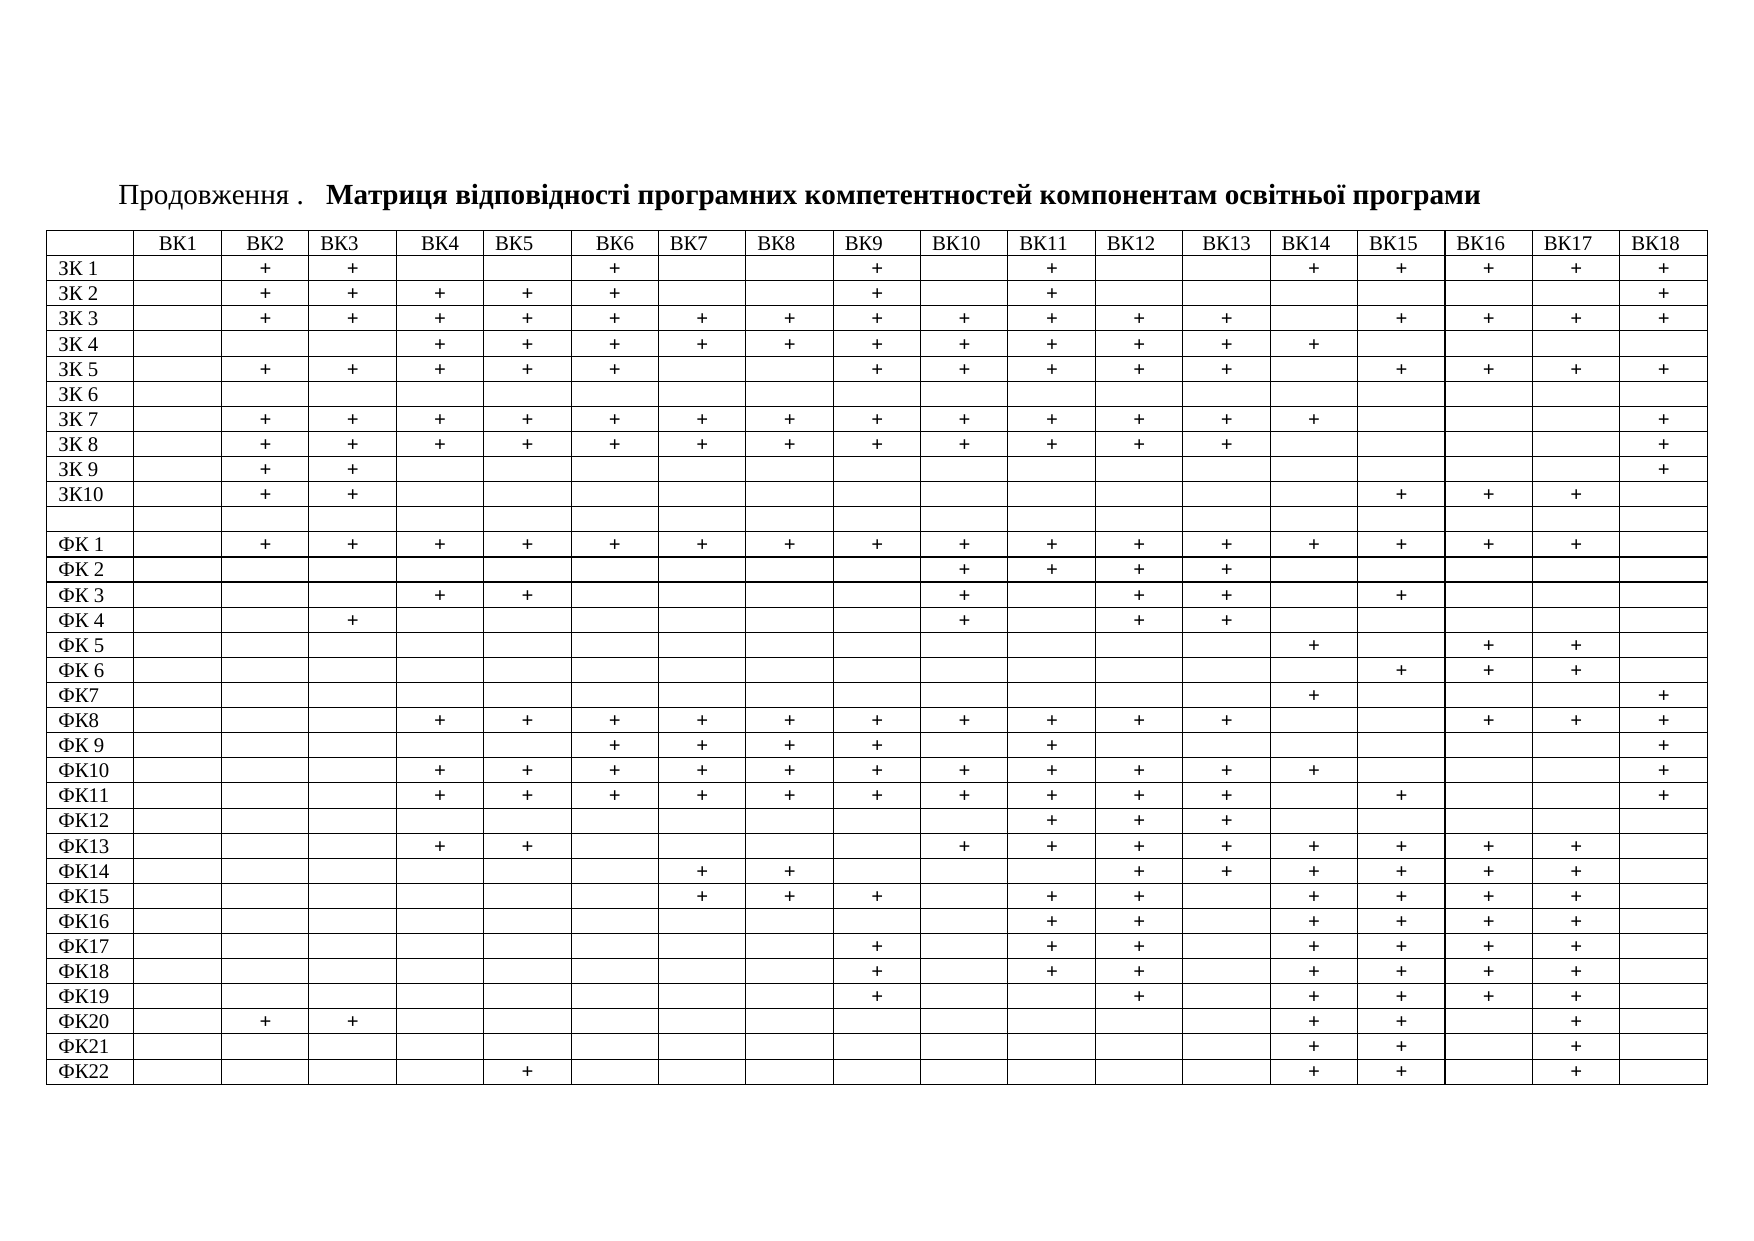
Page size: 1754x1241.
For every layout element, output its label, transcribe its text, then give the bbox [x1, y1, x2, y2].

table_cell [1183, 457, 1270, 481]
table_cell [921, 1009, 1007, 1033]
table_cell ЗК10 [47, 482, 133, 506]
table_cell [222, 683, 308, 707]
table_cell [397, 1060, 483, 1083]
table_cell + [397, 281, 483, 305]
table_cell [134, 482, 221, 506]
table_cell + [834, 432, 920, 456]
table_cell [484, 683, 571, 707]
table_cell [572, 382, 658, 406]
table_cell [47, 507, 133, 531]
table_cell + [659, 407, 745, 431]
table_cell [746, 1060, 833, 1083]
table_cell [1096, 256, 1182, 280]
table_cell + [309, 457, 396, 481]
table_cell [222, 934, 308, 958]
table_cell + [397, 783, 483, 807]
table_cell [1096, 733, 1182, 757]
table_cell [1620, 658, 1707, 682]
table_cell [1271, 783, 1357, 807]
table_cell ФК7 [47, 683, 133, 707]
table_cell [746, 959, 833, 983]
table_cell + [746, 407, 833, 431]
table_cell [1446, 558, 1532, 581]
table_cell [1008, 984, 1095, 1008]
table_cell + [309, 281, 396, 305]
table_cell [1358, 708, 1444, 732]
table_cell [921, 1060, 1007, 1083]
table_cell [134, 507, 221, 531]
table_cell + [1183, 331, 1270, 356]
table_cell [1446, 1009, 1532, 1033]
table_cell + [1358, 306, 1444, 330]
table_cell [222, 859, 308, 883]
table_cell [397, 1009, 483, 1033]
table_header ВК8 [746, 231, 833, 255]
table_cell + [1096, 934, 1182, 958]
table_cell [1271, 608, 1357, 632]
table_cell [1271, 306, 1357, 330]
table_cell [659, 633, 745, 657]
table_cell [659, 608, 745, 632]
table_cell + [1271, 758, 1357, 782]
table_cell [1271, 482, 1357, 506]
table_cell + [397, 306, 483, 330]
table_cell + [1533, 909, 1619, 933]
table_cell ФК 5 [47, 633, 133, 657]
table_cell ФК 3 [47, 583, 133, 607]
table_cell + [1008, 306, 1095, 330]
table_cell + [1533, 984, 1619, 1008]
table_cell + [834, 884, 920, 908]
table_cell [309, 1060, 396, 1083]
table_cell + [309, 482, 396, 506]
table_cell [572, 683, 658, 707]
table_cell [1620, 859, 1707, 883]
table_cell [1533, 457, 1619, 481]
table_cell + [572, 407, 658, 431]
table_cell [1620, 959, 1707, 983]
table_cell [309, 758, 396, 782]
table_cell [1358, 457, 1444, 481]
table_cell [921, 633, 1007, 657]
table_header ВК9 [834, 231, 920, 255]
table_cell [1533, 382, 1619, 406]
table_cell + [1271, 331, 1357, 356]
table_cell + [1183, 357, 1270, 381]
table_cell [1358, 733, 1444, 757]
table_cell [659, 482, 745, 506]
table_cell [1183, 382, 1270, 406]
table_cell + [834, 256, 920, 280]
table_cell + [659, 708, 745, 732]
table_cell + [1096, 859, 1182, 883]
table_cell [572, 583, 658, 607]
table_cell [1008, 608, 1095, 632]
table_cell [1183, 909, 1270, 933]
table_cell ФК 6 [47, 658, 133, 682]
table_cell + [572, 357, 658, 381]
table_cell [134, 532, 221, 556]
table_cell + [921, 532, 1007, 556]
table_cell [309, 809, 396, 832]
table_cell [309, 909, 396, 933]
table_cell + [222, 306, 308, 330]
table_cell + [659, 758, 745, 782]
table_cell + [1446, 532, 1532, 556]
table_cell + [921, 758, 1007, 782]
table_cell [1271, 809, 1357, 832]
table_cell [1620, 331, 1707, 356]
table_cell [484, 909, 571, 933]
table_cell [222, 708, 308, 732]
table_cell + [484, 1060, 571, 1083]
table_cell [746, 507, 833, 531]
table_cell [1358, 432, 1444, 456]
table_cell [572, 507, 658, 531]
table_cell [659, 909, 745, 933]
table_cell [134, 608, 221, 632]
table_cell + [572, 783, 658, 807]
table_header ВК17 [1533, 231, 1619, 255]
table_cell [921, 382, 1007, 406]
table_cell [834, 1034, 920, 1058]
table_cell + [222, 357, 308, 381]
table_cell [1008, 457, 1095, 481]
table_cell [484, 959, 571, 983]
table_cell + [1271, 1034, 1357, 1058]
table_cell + [1183, 859, 1270, 883]
table_cell [572, 934, 658, 958]
table_cell + [1183, 532, 1270, 556]
table_cell [134, 281, 221, 305]
table_cell + [746, 733, 833, 757]
table_cell + [1271, 984, 1357, 1008]
table_cell ФК 1 [47, 532, 133, 556]
table_cell [746, 281, 833, 305]
table_cell + [1533, 934, 1619, 958]
table_cell [309, 633, 396, 657]
table_cell + [1271, 934, 1357, 958]
table_cell + [1183, 583, 1270, 607]
table_cell [1358, 683, 1444, 707]
table_cell [1533, 758, 1619, 782]
table_cell [134, 909, 221, 933]
table_cell [134, 683, 221, 707]
table_cell [309, 558, 396, 581]
table_cell [222, 633, 308, 657]
table_cell [484, 733, 571, 757]
table_cell + [1096, 532, 1182, 556]
table_cell [222, 608, 308, 632]
table_cell + [1271, 633, 1357, 657]
table_cell [484, 809, 571, 832]
table_cell + [921, 783, 1007, 807]
table_cell [1271, 583, 1357, 607]
table_cell [397, 507, 483, 531]
table_cell + [572, 758, 658, 782]
table_cell + [1008, 331, 1095, 356]
table_cell + [834, 959, 920, 983]
table_cell [1096, 457, 1182, 481]
table_cell [1620, 608, 1707, 632]
table_cell [222, 583, 308, 607]
table_cell + [834, 331, 920, 356]
table_cell [659, 357, 745, 381]
table_cell [309, 984, 396, 1008]
table_cell [222, 382, 308, 406]
table_cell [1096, 382, 1182, 406]
table_cell + [1358, 658, 1444, 682]
table_cell + [746, 859, 833, 883]
table_cell [134, 959, 221, 983]
table_cell [397, 959, 483, 983]
table_cell ФК13 [47, 834, 133, 858]
table_cell [572, 859, 658, 883]
table_cell [309, 733, 396, 757]
table_cell [134, 834, 221, 858]
table_cell [1183, 633, 1270, 657]
table_cell + [1008, 708, 1095, 732]
table_cell [834, 1009, 920, 1033]
table_cell [134, 1060, 221, 1083]
table_cell [1620, 558, 1707, 581]
table_cell + [921, 834, 1007, 858]
table_cell [1008, 633, 1095, 657]
table_cell [1358, 558, 1444, 581]
table_cell ФК11 [47, 783, 133, 807]
table_cell + [222, 532, 308, 556]
table_cell + [1183, 407, 1270, 431]
table_cell + [397, 583, 483, 607]
table_cell + [1096, 558, 1182, 581]
table_cell [397, 482, 483, 506]
table_cell [1008, 1009, 1095, 1033]
table_cell [1446, 457, 1532, 481]
table_cell + [484, 357, 571, 381]
table_header ВК1 [134, 231, 221, 255]
table_cell + [1446, 884, 1532, 908]
table_cell + [484, 708, 571, 732]
table_cell + [1271, 1009, 1357, 1033]
table_cell [1446, 382, 1532, 406]
table_cell [834, 507, 920, 531]
table_header ВК15 [1358, 231, 1444, 255]
table_cell [746, 1009, 833, 1033]
table_cell [397, 382, 483, 406]
table_cell [134, 457, 221, 481]
table_cell + [1533, 633, 1619, 657]
table_cell [659, 256, 745, 280]
table_cell [309, 859, 396, 883]
table_cell [1008, 1034, 1095, 1058]
table_cell [1271, 382, 1357, 406]
table_cell [134, 1034, 221, 1058]
table_cell + [921, 306, 1007, 330]
table_cell [572, 834, 658, 858]
table_cell + [1533, 1009, 1619, 1033]
table_cell [834, 457, 920, 481]
table_cell + [1620, 357, 1707, 381]
table_header ВК4 [397, 231, 483, 255]
table_cell [834, 583, 920, 607]
table_cell + [1533, 357, 1619, 381]
table_cell [309, 834, 396, 858]
table_cell + [1271, 256, 1357, 280]
table_cell + [1358, 1060, 1444, 1083]
table_cell + [1271, 1060, 1357, 1083]
table_cell + [834, 357, 920, 381]
table_cell [134, 758, 221, 782]
table_cell [659, 934, 745, 958]
table_cell [397, 809, 483, 832]
table_cell [1533, 281, 1619, 305]
table_cell + [309, 407, 396, 431]
table_cell + [1008, 884, 1095, 908]
table_cell + [1096, 809, 1182, 832]
table_header ВК2 [222, 231, 308, 255]
table_cell [397, 984, 483, 1008]
table_cell [746, 482, 833, 506]
table_cell [1271, 457, 1357, 481]
table_cell + [659, 733, 745, 757]
table_cell + [1271, 834, 1357, 858]
table_cell + [1183, 558, 1270, 581]
table_cell + [1533, 306, 1619, 330]
table_cell + [1446, 658, 1532, 682]
table_cell + [1533, 859, 1619, 883]
table_cell [222, 331, 308, 356]
table_cell [834, 809, 920, 832]
table_cell + [659, 432, 745, 456]
table_cell + [1620, 733, 1707, 757]
table_cell [572, 984, 658, 1008]
table_cell ФК17 [47, 934, 133, 958]
table_cell + [1358, 884, 1444, 908]
table_cell [572, 959, 658, 983]
table_cell [1096, 1034, 1182, 1058]
table_cell [1096, 281, 1182, 305]
table_cell [834, 1060, 920, 1083]
table_cell + [921, 407, 1007, 431]
table_cell [921, 1034, 1007, 1058]
table_cell + [1008, 758, 1095, 782]
table_cell [134, 859, 221, 883]
table_cell [746, 357, 833, 381]
table_cell [309, 507, 396, 531]
table_cell [309, 884, 396, 908]
table_cell [1620, 1060, 1707, 1083]
table_cell [134, 1009, 221, 1033]
table_cell + [572, 256, 658, 280]
table_cell [484, 482, 571, 506]
table_cell + [572, 432, 658, 456]
table_cell + [222, 432, 308, 456]
table_header ВК13 [1183, 231, 1270, 255]
table_cell [1271, 708, 1357, 732]
table_cell + [1620, 432, 1707, 456]
table_cell [1533, 608, 1619, 632]
table_cell [1533, 432, 1619, 456]
table_cell [834, 558, 920, 581]
table_cell + [1096, 583, 1182, 607]
table_cell + [659, 306, 745, 330]
table_cell + [834, 783, 920, 807]
table_cell [1358, 281, 1444, 305]
table_cell [746, 984, 833, 1008]
table_cell + [1183, 834, 1270, 858]
table_cell [222, 884, 308, 908]
table_cell + [1446, 934, 1532, 958]
table_cell [484, 457, 571, 481]
table_cell + [1533, 482, 1619, 506]
table_cell [1183, 1009, 1270, 1033]
table_cell [1096, 1060, 1182, 1083]
table_cell + [1358, 482, 1444, 506]
table_cell [134, 658, 221, 682]
table_cell + [222, 482, 308, 506]
table_cell + [484, 532, 571, 556]
table_cell [921, 934, 1007, 958]
table_cell + [1008, 834, 1095, 858]
table_cell + [222, 1009, 308, 1033]
table_cell + [1358, 859, 1444, 883]
table_cell [1620, 909, 1707, 933]
table_cell + [1446, 256, 1532, 280]
table_cell + [1533, 959, 1619, 983]
table_cell [397, 884, 483, 908]
table_cell [921, 984, 1007, 1008]
table_cell [1358, 331, 1444, 356]
table_header ВК16 [1446, 231, 1532, 255]
table_cell [1620, 934, 1707, 958]
table_cell [572, 482, 658, 506]
table_cell [1271, 507, 1357, 531]
table_cell [1446, 507, 1532, 531]
table_cell ФК18 [47, 959, 133, 983]
table_cell [746, 608, 833, 632]
table_cell + [1096, 357, 1182, 381]
table_cell + [659, 859, 745, 883]
table_cell + [1008, 733, 1095, 757]
table_cell [1358, 633, 1444, 657]
table_cell [397, 733, 483, 757]
table_cell [222, 984, 308, 1008]
table_cell ЗК 1 [47, 256, 133, 280]
table_cell + [1358, 532, 1444, 556]
table_cell + [1620, 708, 1707, 732]
table_cell + [1620, 683, 1707, 707]
table_cell [1446, 432, 1532, 456]
table_cell [1008, 507, 1095, 531]
table_cell [1620, 984, 1707, 1008]
table_cell [1008, 583, 1095, 607]
table_cell [1358, 382, 1444, 406]
table_cell [397, 909, 483, 933]
table_cell [1446, 783, 1532, 807]
table_cell [309, 708, 396, 732]
table_cell [134, 984, 221, 1008]
table_cell [659, 583, 745, 607]
table_cell [659, 959, 745, 983]
table_cell [572, 558, 658, 581]
table_cell + [1008, 959, 1095, 983]
table_cell [1358, 758, 1444, 782]
table_cell + [572, 708, 658, 732]
table_cell + [1008, 558, 1095, 581]
table_cell + [484, 583, 571, 607]
table_cell + [921, 432, 1007, 456]
table_cell + [1271, 959, 1357, 983]
table_cell [1008, 658, 1095, 682]
table_cell + [1358, 357, 1444, 381]
table_cell [309, 959, 396, 983]
table_cell [222, 909, 308, 933]
table_cell + [1446, 909, 1532, 933]
table_cell + [1358, 984, 1444, 1008]
table_cell + [1358, 959, 1444, 983]
table_cell + [309, 532, 396, 556]
table_cell [484, 934, 571, 958]
table_cell [1183, 884, 1270, 908]
table_cell [1271, 733, 1357, 757]
table_cell [397, 859, 483, 883]
table_cell + [1446, 859, 1532, 883]
table_cell + [1183, 708, 1270, 732]
table_cell [222, 959, 308, 983]
table_cell + [1620, 306, 1707, 330]
table_cell + [397, 834, 483, 858]
table_cell [659, 683, 745, 707]
table_cell [834, 658, 920, 682]
table_cell + [484, 834, 571, 858]
table_cell [309, 783, 396, 807]
table_cell + [834, 984, 920, 1008]
table_cell + [1008, 432, 1095, 456]
table_cell [659, 457, 745, 481]
table_cell [397, 608, 483, 632]
table_cell ЗК 9 [47, 457, 133, 481]
table_cell ФК15 [47, 884, 133, 908]
table_cell + [1358, 934, 1444, 958]
table_cell [1446, 733, 1532, 757]
table_cell [1533, 558, 1619, 581]
table_cell + [1008, 532, 1095, 556]
table_cell [572, 884, 658, 908]
table_cell ЗК 7 [47, 407, 133, 431]
table_cell [1446, 583, 1532, 607]
table_cell + [1008, 281, 1095, 305]
table_cell + [1446, 357, 1532, 381]
table_cell [1271, 357, 1357, 381]
table_cell [222, 809, 308, 832]
table_cell ФК 9 [47, 733, 133, 757]
table_cell [1446, 281, 1532, 305]
table_cell + [1446, 984, 1532, 1008]
table_cell ФК14 [47, 859, 133, 883]
table_cell + [1271, 909, 1357, 933]
table_cell + [572, 306, 658, 330]
table_cell [484, 884, 571, 908]
table_cell [1620, 507, 1707, 531]
table_cell + [309, 256, 396, 280]
table_cell [1183, 733, 1270, 757]
table_cell + [397, 407, 483, 431]
table_cell + [834, 708, 920, 732]
table_cell [1183, 482, 1270, 506]
table_cell ЗК 3 [47, 306, 133, 330]
table_header ВК3 [309, 231, 396, 255]
table_cell + [1533, 834, 1619, 858]
table_cell + [1533, 658, 1619, 682]
table_cell + [397, 432, 483, 456]
table_cell + [222, 281, 308, 305]
table_cell + [1008, 256, 1095, 280]
table_cell + [484, 758, 571, 782]
table_cell [1620, 884, 1707, 908]
table_cell + [659, 884, 745, 908]
table_cell + [397, 331, 483, 356]
table_cell [746, 683, 833, 707]
table_cell + [309, 306, 396, 330]
table_cell [484, 984, 571, 1008]
table_cell ЗК 8 [47, 432, 133, 456]
table_cell [1271, 558, 1357, 581]
table_cell ФК 2 [47, 558, 133, 581]
table_cell ФК21 [47, 1034, 133, 1058]
table_cell [1271, 658, 1357, 682]
table_cell [834, 859, 920, 883]
table_cell + [1096, 708, 1182, 732]
table_cell [1096, 658, 1182, 682]
table_cell + [1096, 783, 1182, 807]
table_cell + [1008, 909, 1095, 933]
table_header ВК14 [1271, 231, 1357, 255]
table_cell [484, 558, 571, 581]
table_cell + [1620, 281, 1707, 305]
table_cell + [1096, 407, 1182, 431]
table_cell [834, 834, 920, 858]
table_cell [1358, 809, 1444, 832]
table_cell [1446, 809, 1532, 832]
table_header ВК11 [1008, 231, 1095, 255]
table_cell + [834, 532, 920, 556]
table_cell [484, 608, 571, 632]
table_cell + [1183, 432, 1270, 456]
table_cell [1096, 633, 1182, 657]
table_cell + [1008, 357, 1095, 381]
table_cell + [1533, 1060, 1619, 1083]
table_cell [1358, 608, 1444, 632]
table_cell [1183, 507, 1270, 531]
table_cell [1183, 683, 1270, 707]
table_header ВК18 [1620, 231, 1707, 255]
table_cell [1533, 809, 1619, 832]
table_cell + [572, 733, 658, 757]
table_cell + [1446, 633, 1532, 657]
table_cell [834, 482, 920, 506]
table_cell [1446, 331, 1532, 356]
table_cell [309, 1034, 396, 1058]
table_cell + [397, 532, 483, 556]
table_cell [1358, 407, 1444, 431]
table_cell [1620, 834, 1707, 858]
table_cell [134, 884, 221, 908]
table_cell [921, 256, 1007, 280]
table_cell + [1271, 859, 1357, 883]
table_cell [746, 934, 833, 958]
table_cell [222, 1060, 308, 1083]
table_cell [572, 633, 658, 657]
table_cell [397, 633, 483, 657]
table_cell [134, 357, 221, 381]
table_cell + [1096, 884, 1182, 908]
table_cell [484, 256, 571, 280]
table_cell + [1358, 256, 1444, 280]
table_cell + [921, 608, 1007, 632]
table_cell [1620, 1034, 1707, 1058]
table_cell [746, 558, 833, 581]
table_cell + [1008, 407, 1095, 431]
table_cell [834, 633, 920, 657]
table_cell [1183, 934, 1270, 958]
table_cell [134, 407, 221, 431]
table_cell [1271, 432, 1357, 456]
table_cell [1620, 532, 1707, 556]
table_header ВК7 [659, 231, 745, 255]
table_cell [572, 809, 658, 832]
table_cell + [1271, 683, 1357, 707]
table_cell [134, 306, 221, 330]
table_cell + [1096, 834, 1182, 858]
table_cell [921, 683, 1007, 707]
table_cell + [1096, 306, 1182, 330]
table_cell [1620, 382, 1707, 406]
table_cell ЗК 2 [47, 281, 133, 305]
table_cell [1446, 608, 1532, 632]
table_cell [746, 633, 833, 657]
table_cell [134, 708, 221, 732]
table_cell [1533, 733, 1619, 757]
table_header ВК6 [572, 231, 658, 255]
table_cell + [1183, 758, 1270, 782]
table_cell ФК16 [47, 909, 133, 933]
table_cell [572, 909, 658, 933]
table_cell + [1183, 783, 1270, 807]
table_cell [222, 733, 308, 757]
table_cell + [1008, 809, 1095, 832]
table_cell [659, 507, 745, 531]
table_cell + [222, 256, 308, 280]
table_cell + [1008, 783, 1095, 807]
table_cell [1446, 1034, 1532, 1058]
table_cell [397, 934, 483, 958]
table_header ВК5 [484, 231, 571, 255]
table_header ВК10 [921, 231, 1007, 255]
table_cell + [746, 708, 833, 732]
table_cell + [309, 432, 396, 456]
table_cell [222, 783, 308, 807]
table_cell + [1271, 532, 1357, 556]
table_cell [921, 909, 1007, 933]
table_cell [834, 382, 920, 406]
table_cell [746, 583, 833, 607]
table_cell [397, 457, 483, 481]
table_cell [659, 558, 745, 581]
table_cell [309, 382, 396, 406]
table_cell [1620, 583, 1707, 607]
table_cell [1533, 583, 1619, 607]
table_cell + [1358, 909, 1444, 933]
table_cell [1183, 256, 1270, 280]
table_cell [1620, 482, 1707, 506]
table_cell [484, 658, 571, 682]
table_cell + [1271, 407, 1357, 431]
table_cell [134, 382, 221, 406]
table_cell + [746, 884, 833, 908]
table_cell + [1446, 708, 1532, 732]
table_cell + [1358, 1034, 1444, 1058]
table_cell + [572, 281, 658, 305]
table_cell + [659, 532, 745, 556]
table_cell [134, 558, 221, 581]
table_cell + [484, 783, 571, 807]
table_cell [1008, 482, 1095, 506]
table_cell [834, 909, 920, 933]
table_cell [834, 683, 920, 707]
table_cell + [222, 457, 308, 481]
table_cell [134, 934, 221, 958]
table_cell + [1358, 834, 1444, 858]
table_cell + [1096, 432, 1182, 456]
table_cell [1183, 1034, 1270, 1058]
table_cell + [921, 708, 1007, 732]
table_cell + [1620, 783, 1707, 807]
table_cell [1620, 809, 1707, 832]
table_cell + [834, 306, 920, 330]
table_cell [746, 457, 833, 481]
table_cell [1620, 1009, 1707, 1033]
table_cell [222, 658, 308, 682]
table_cell ФК 4 [47, 608, 133, 632]
table_cell ЗК 5 [47, 357, 133, 381]
table_cell + [1533, 256, 1619, 280]
table_cell [746, 809, 833, 832]
table_cell [309, 658, 396, 682]
table_cell + [309, 608, 396, 632]
table_cell + [834, 407, 920, 431]
table_cell [134, 583, 221, 607]
table_cell + [1620, 457, 1707, 481]
table_cell [746, 256, 833, 280]
table_cell + [1446, 306, 1532, 330]
table_cell [1446, 683, 1532, 707]
table_cell [1183, 959, 1270, 983]
table_cell [1183, 1060, 1270, 1083]
table_cell ФК19 [47, 984, 133, 1008]
table_cell [921, 859, 1007, 883]
table_cell + [1620, 256, 1707, 280]
table_cell + [309, 1009, 396, 1033]
table_cell [572, 457, 658, 481]
table_cell + [1620, 407, 1707, 431]
table_cell [1096, 683, 1182, 707]
table_cell [921, 884, 1007, 908]
table_cell [1533, 783, 1619, 807]
table_cell [1096, 507, 1182, 531]
table_cell + [1096, 608, 1182, 632]
table_cell [309, 583, 396, 607]
table_cell [1620, 633, 1707, 657]
table_cell [921, 959, 1007, 983]
table_header [47, 231, 133, 255]
table_cell [222, 758, 308, 782]
table_cell [309, 934, 396, 958]
table_cell + [921, 331, 1007, 356]
table_cell [1183, 658, 1270, 682]
table_cell [1096, 1009, 1182, 1033]
table_cell [134, 633, 221, 657]
table_cell ФК8 [47, 708, 133, 732]
table_cell ФК12 [47, 809, 133, 832]
table_cell [1358, 507, 1444, 531]
table_cell ФК22 [47, 1060, 133, 1083]
table_cell [484, 507, 571, 531]
table_cell + [1620, 758, 1707, 782]
table_cell [484, 1009, 571, 1033]
table_cell [1533, 507, 1619, 531]
table_cell [309, 683, 396, 707]
table_cell [746, 909, 833, 933]
table_cell [659, 834, 745, 858]
table_cell [921, 507, 1007, 531]
table_cell [1533, 683, 1619, 707]
table_cell + [484, 331, 571, 356]
table_cell + [834, 934, 920, 958]
table_cell [746, 834, 833, 858]
table_cell + [1446, 959, 1532, 983]
table_cell [659, 984, 745, 1008]
table_cell + [397, 357, 483, 381]
table_cell [1183, 281, 1270, 305]
table_cell + [746, 783, 833, 807]
table_cell [1533, 407, 1619, 431]
table_cell [921, 658, 1007, 682]
table_cell + [659, 783, 745, 807]
table_cell + [659, 331, 745, 356]
table_cell + [1183, 306, 1270, 330]
table_cell + [1096, 984, 1182, 1008]
table_cell [397, 1034, 483, 1058]
table_cell + [1358, 783, 1444, 807]
table_cell + [1358, 1009, 1444, 1033]
table_cell + [834, 758, 920, 782]
table_cell [309, 331, 396, 356]
table_cell [1446, 407, 1532, 431]
table_cell [484, 1034, 571, 1058]
table_cell [834, 608, 920, 632]
table_cell [134, 256, 221, 280]
table_cell [134, 432, 221, 456]
table_cell [921, 809, 1007, 832]
table_cell + [746, 532, 833, 556]
table_cell [1096, 482, 1182, 506]
table_cell + [484, 432, 571, 456]
table_cell [1008, 859, 1095, 883]
table_cell + [1533, 1034, 1619, 1058]
table_cell [1008, 382, 1095, 406]
table_cell + [397, 758, 483, 782]
table_cell + [1533, 532, 1619, 556]
table_cell [572, 608, 658, 632]
text Продовження . Матриця відповідності програмних компетентностей компонентам освітньої програми [118, 177, 1636, 211]
table_cell ФК20 [47, 1009, 133, 1033]
table_cell + [572, 532, 658, 556]
table_cell [1008, 683, 1095, 707]
table_cell [659, 1060, 745, 1083]
table_cell [397, 683, 483, 707]
table_cell [921, 733, 1007, 757]
table_cell + [834, 281, 920, 305]
table_cell + [309, 357, 396, 381]
table_cell [1008, 1060, 1095, 1083]
table_cell [921, 457, 1007, 481]
table_cell [921, 482, 1007, 506]
table_cell + [1446, 834, 1532, 858]
table_cell [222, 834, 308, 858]
table_cell [484, 382, 571, 406]
table_cell + [1096, 331, 1182, 356]
table_cell + [921, 558, 1007, 581]
table_cell [659, 1034, 745, 1058]
table_cell [659, 658, 745, 682]
table_cell + [1183, 608, 1270, 632]
table_cell + [921, 583, 1007, 607]
table_cell [1446, 758, 1532, 782]
table_cell [484, 633, 571, 657]
table_cell [572, 658, 658, 682]
table_cell [134, 331, 221, 356]
table_cell + [1096, 909, 1182, 933]
table_cell [397, 558, 483, 581]
table_cell + [484, 306, 571, 330]
table_cell + [484, 407, 571, 431]
table_cell [572, 1009, 658, 1033]
table_cell [659, 1009, 745, 1033]
table_cell + [1271, 884, 1357, 908]
table_cell [397, 256, 483, 280]
table_cell + [1096, 758, 1182, 782]
table_cell + [834, 733, 920, 757]
table_cell [659, 809, 745, 832]
table_cell [572, 1034, 658, 1058]
table_cell + [1008, 934, 1095, 958]
table_cell + [1446, 482, 1532, 506]
table_cell [659, 382, 745, 406]
table_cell + [746, 306, 833, 330]
table_cell [1271, 281, 1357, 305]
table_cell [222, 558, 308, 581]
table_cell [134, 783, 221, 807]
table_cell [1446, 1060, 1532, 1083]
table_cell [134, 809, 221, 832]
table_cell [746, 1034, 833, 1058]
table_cell [222, 507, 308, 531]
table_cell + [746, 432, 833, 456]
table_cell [222, 1034, 308, 1058]
table_cell [134, 733, 221, 757]
table_cell + [397, 708, 483, 732]
table_cell + [1533, 708, 1619, 732]
table_cell [746, 382, 833, 406]
table_cell [1533, 331, 1619, 356]
table_cell + [1183, 809, 1270, 832]
table_cell + [1096, 959, 1182, 983]
table_cell + [484, 281, 571, 305]
table_cell [746, 658, 833, 682]
table_cell + [921, 357, 1007, 381]
table_cell [397, 658, 483, 682]
table_cell ФК10 [47, 758, 133, 782]
table_cell [921, 281, 1007, 305]
table_cell [572, 1060, 658, 1083]
table_header ВК12 [1096, 231, 1182, 255]
table_cell + [572, 331, 658, 356]
table_cell + [746, 758, 833, 782]
table_cell [659, 281, 745, 305]
table_cell [484, 859, 571, 883]
table_cell ЗК 4 [47, 331, 133, 356]
table_cell [1183, 984, 1270, 1008]
table_cell + [746, 331, 833, 356]
table_cell ЗК 6 [47, 382, 133, 406]
table_cell + [1533, 884, 1619, 908]
table_cell + [222, 407, 308, 431]
table_cell + [1358, 583, 1444, 607]
